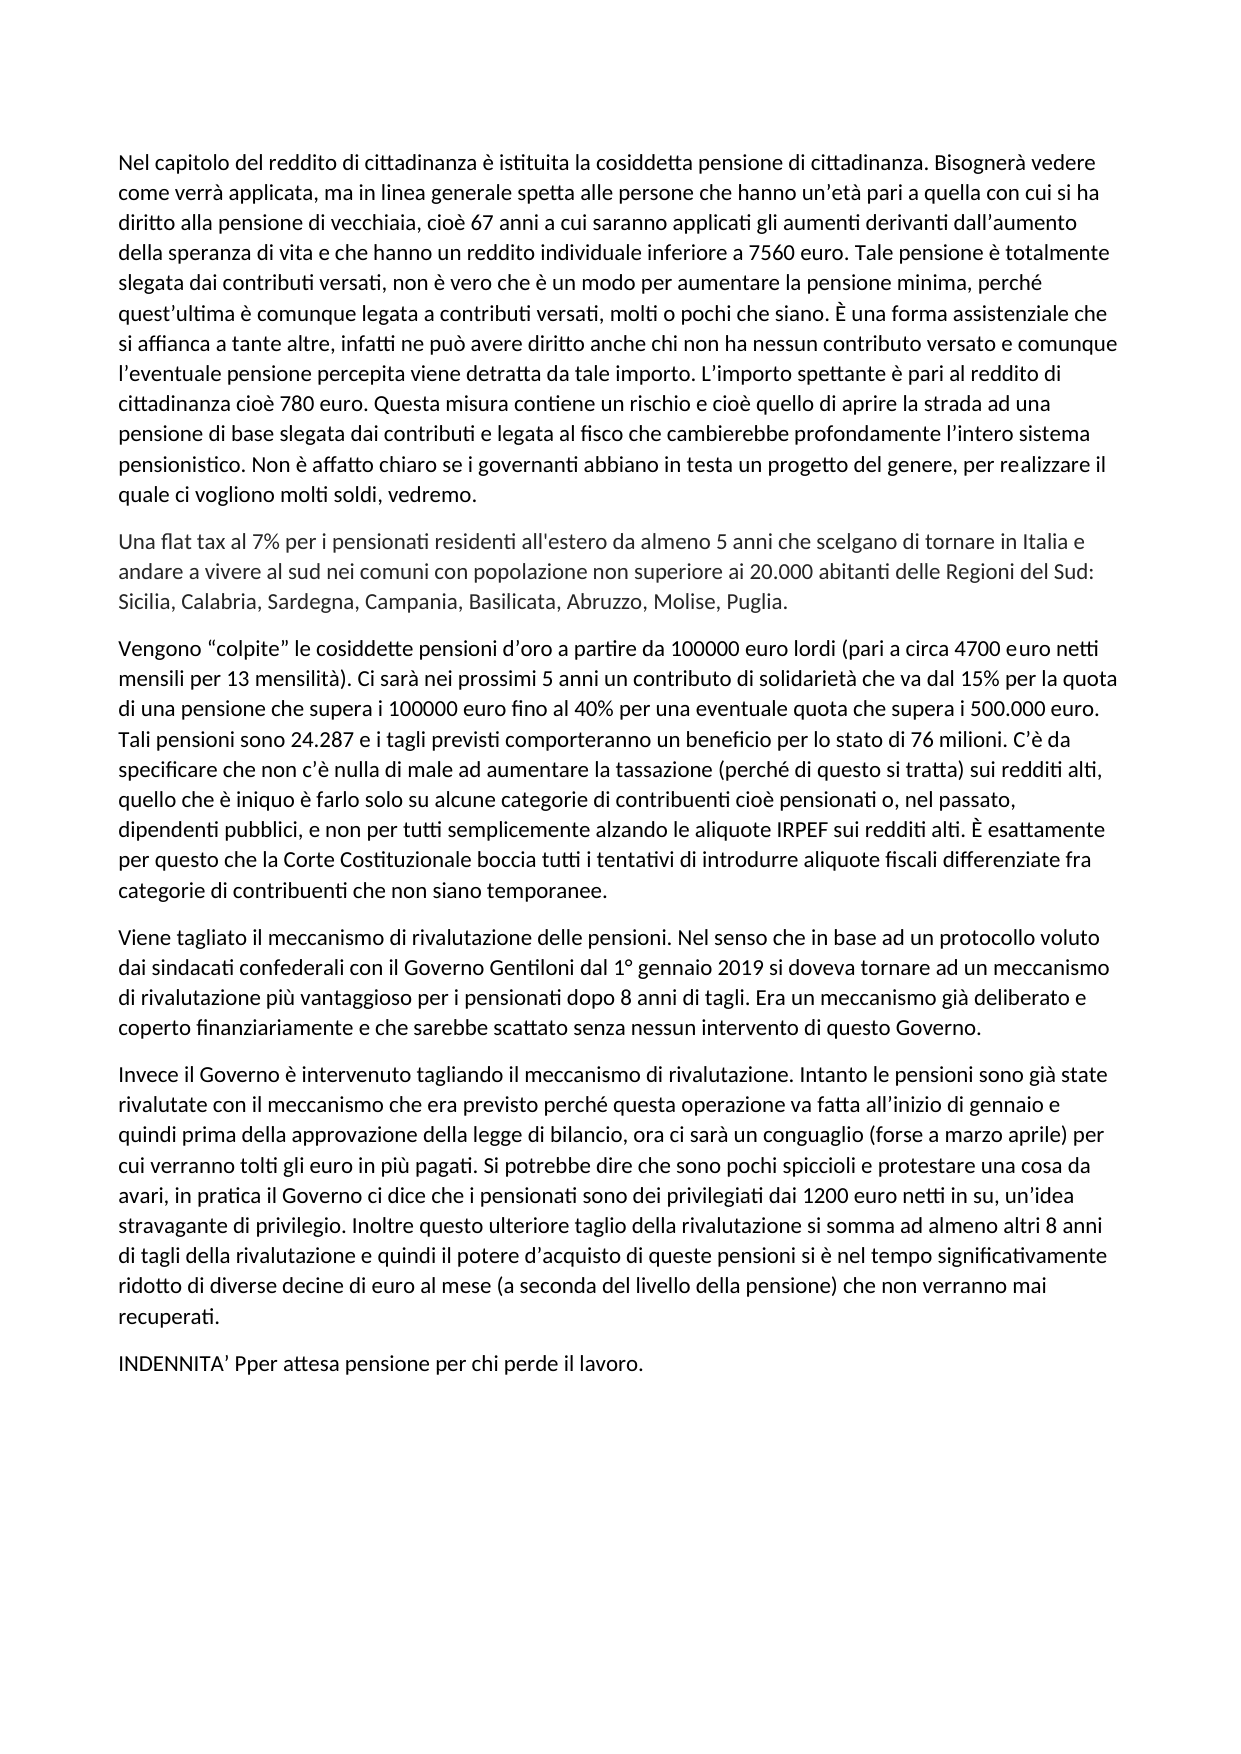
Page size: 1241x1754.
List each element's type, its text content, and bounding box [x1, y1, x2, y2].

text Nel capitolo del reddito di cittadinanza è istituita la cosiddetta pensione di cittadinanza. Bisognerà vedere come verrà applicata, ma in linea generale spetta alle persone che hanno un’età pari a quella con cui si ha diritto alla pensione di vecchiaia, cioè 67 anni a cui saranno applicati gli aumenti derivanti dall’aumento della speranza di vita e che hanno un reddito individuale inferiore a 7560 euro. Tale pensione è totalmente slegata dai contributi versati, non è vero che è un modo per aumentare la pensione minima, perché quest’ultima è comunque legata a contributi versati, molti o pochi che siano. È una forma assistenziale che si affianca a tante altre, infatti ne può avere diritto anche chi non ha nessun contributo versato e comunque l’eventuale pensione percepita viene detratta da tale importo. L’importo spettante è pari al reddito di cittadinanza cioè 780 euro. Questa misura contiene un rischio e cioè quello di aprire la strada ad una pensione di base slegata dai contributi e legata al fisco che cambierebbe profondamente l’intero sistema pensionistico. Non è affatto chiaro se i governanti abbiano in testa un progetto del genere, per realizzare il quale ci vogliono molti soldi, vedremo. [118, 148, 1122, 508]
text Una flat tax al 7% per i pensionati residenti all'estero da almeno 5 anni che scelgano di tornare in Italia e andare a vivere al sud nei comuni con popolazione non superiore ai 20.000 abitanti delle Regioni del Sud: Sicilia, Calabria, Sardegna, Campania, Basilicata, Abruzzo, Molise, Puglia. [118, 527, 1122, 615]
text Viene tagliato il meccanismo di rivalutazione delle pensioni. Nel senso che in base ad un protocollo voluto dai sindacati confederali con il Governo Gentiloni dal 1° gennaio 2019 si doveva tornare ad un meccanismo di rivalutazione più vantaggioso per i pensionati dopo 8 anni di tagli. Era un meccanismo già deliberato e coperto finanziariamente e che sarebbe scattato senza nessun intervento di questo Governo. [118, 923, 1122, 1041]
text Vengono “colpite” le cosiddette pensioni d’oro a partire da 100000 euro lordi (pari a circa 4700 euro netti mensili per 13 mensilità). Ci sarà nei prossimi 5 anni un contributo di solidarietà che va dal 15% per la quota di una pensione che supera i 100000 euro fino al 40% per una eventuale quota che supera i 500.000 euro. Tali pensioni sono 24.287 e i tagli previsti comporteranno un beneficio per lo stato di 76 milioni. C’è da specificare che non c’è nulla di male ad aumentare la tassazione (perché di questo si tratta) sui redditi alti, quello che è iniquo è farlo solo su alcune categorie di contribuenti cioè pensionati o, nel passato, dipendenti pubblici, e non per tutti semplicemente alzando le aliquote IRPEF sui redditi alti. È esattamente per questo che la Corte Costituzionale boccia tutti i tentativi di introdurre aliquote fiscali differenziate fra categorie di contribuenti che non siano temporanee. [118, 634, 1122, 904]
text INDENNITA’ Pper attesa pensione per chi perde il lavoro. [118, 1349, 1122, 1377]
text Invece il Governo è intervenuto tagliando il meccanismo di rivalutazione. Intanto le pensioni sono già state rivalutate con il meccanismo che era previsto perché questa operazione va fatta all’inizio di gennaio e quindi prima della approvazione della legge di bilancio, ora ci sarà un conguaglio (forse a marzo aprile) per cui verranno tolti gli euro in più pagati. Si potrebbe dire che sono pochi spiccioli e protestare una cosa da avari, in pratica il Governo ci dice che i pensionati sono dei privilegiati dai 1200 euro netti in su, un’idea stravagante di privilegio. Inoltre questo ulteriore taglio della rivalutazione si somma ad almeno altri 8 anni di tagli della rivalutazione e quindi il potere d’acquisto di queste pensioni si è nel tempo significativamente ridotto di diverse decine di euro al mese (a seconda del livello della pensione) che non verranno mai recuperati. [118, 1060, 1122, 1330]
